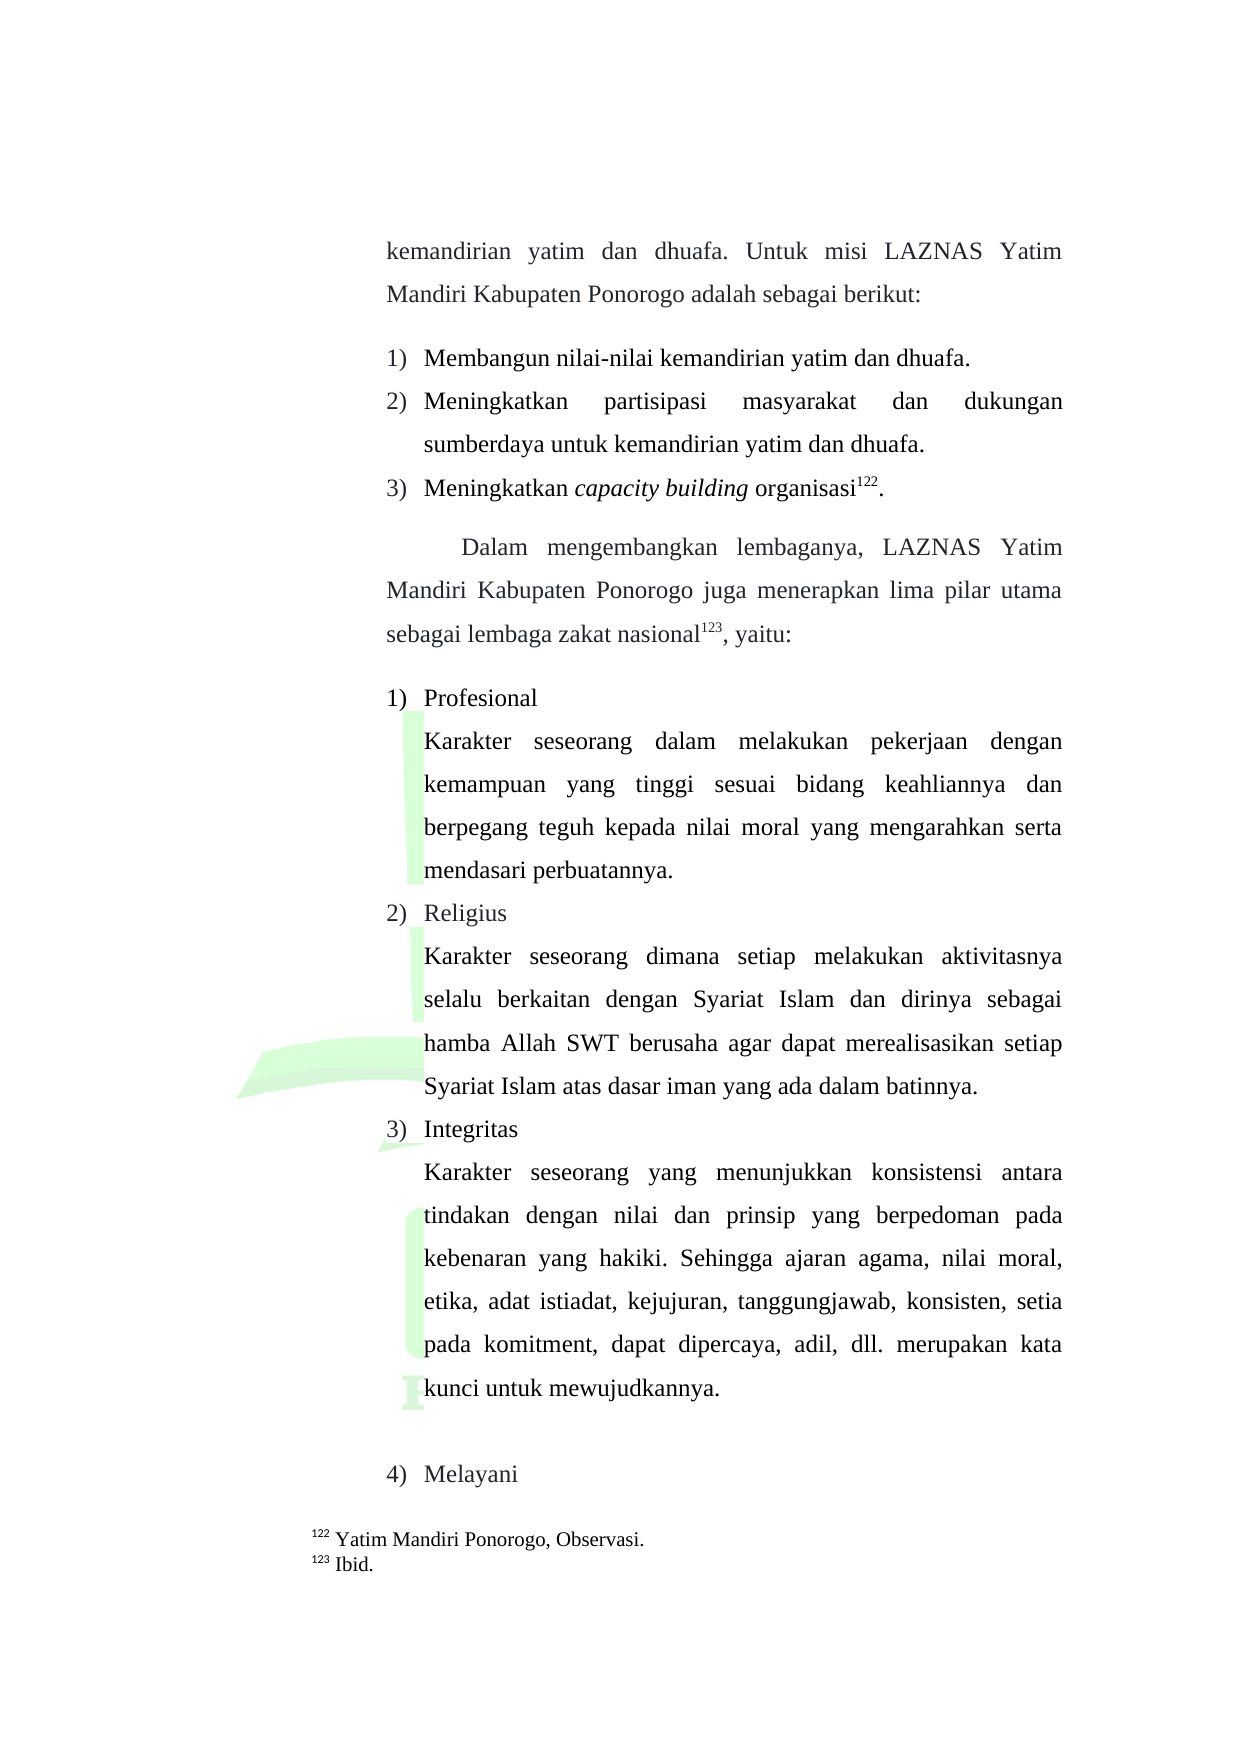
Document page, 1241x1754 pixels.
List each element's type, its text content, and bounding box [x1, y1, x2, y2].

list Karakter seseorang yang menunjukkan konsistensi antara tindakan dengan nilai dan prinsip yang berpedoman pada kebenaran yang hakiki. Sehingga ajaran agama, nilai moral, etika, adat istiadat, kejujuran, tanggungjawab, konsisten, setia pada komitment, dapat dipercaya, adil, dll. merupakan kata kunci untuk mewujudkannya. [424, 1157, 1063, 1401]
list Meningkatkan partisipasi masyarakat dan dukungan sumberdaya untuk kemandirian yatim dan dhuafa. [386, 386, 1063, 458]
list Membangun nilai-nilai kemandirian yatim dan dhuafa. [386, 343, 1063, 372]
list Integritas [386, 1114, 1063, 1143]
list Profesional [386, 683, 1063, 711]
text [386, 236, 1063, 308]
text Dalam mengembangkan lembaganya, LAZNAS Yatim Mandiri Kabupaten Ponorogo juga menerapkan lima pilar utama sebagai lembaga zakat nasional, yaitu: [386, 532, 1063, 647]
list Melayani [386, 1459, 1063, 1488]
list Meningkatkan capacity building organisasi. [386, 473, 1063, 501]
list Karakter seseorang dalam melakukan pekerjaan dengan kemampuan yang tinggi sesuai bidang keahliannya dan berpegang teguh kepada nilai moral yang mengarahkan serta mendasari perbuatannya. [424, 726, 1063, 884]
list Karakter seseorang dimana setiap melakukan aktivitasnya selalu berkaitan dengan Syariat Islam dan dirinya sebagai hamba Allah SWT berusaha agar dapat merealisasikan setiap Syariat Islam atas dasar iman yang ada dalam batinnya. [424, 941, 1063, 1099]
list Religius [386, 898, 1063, 927]
